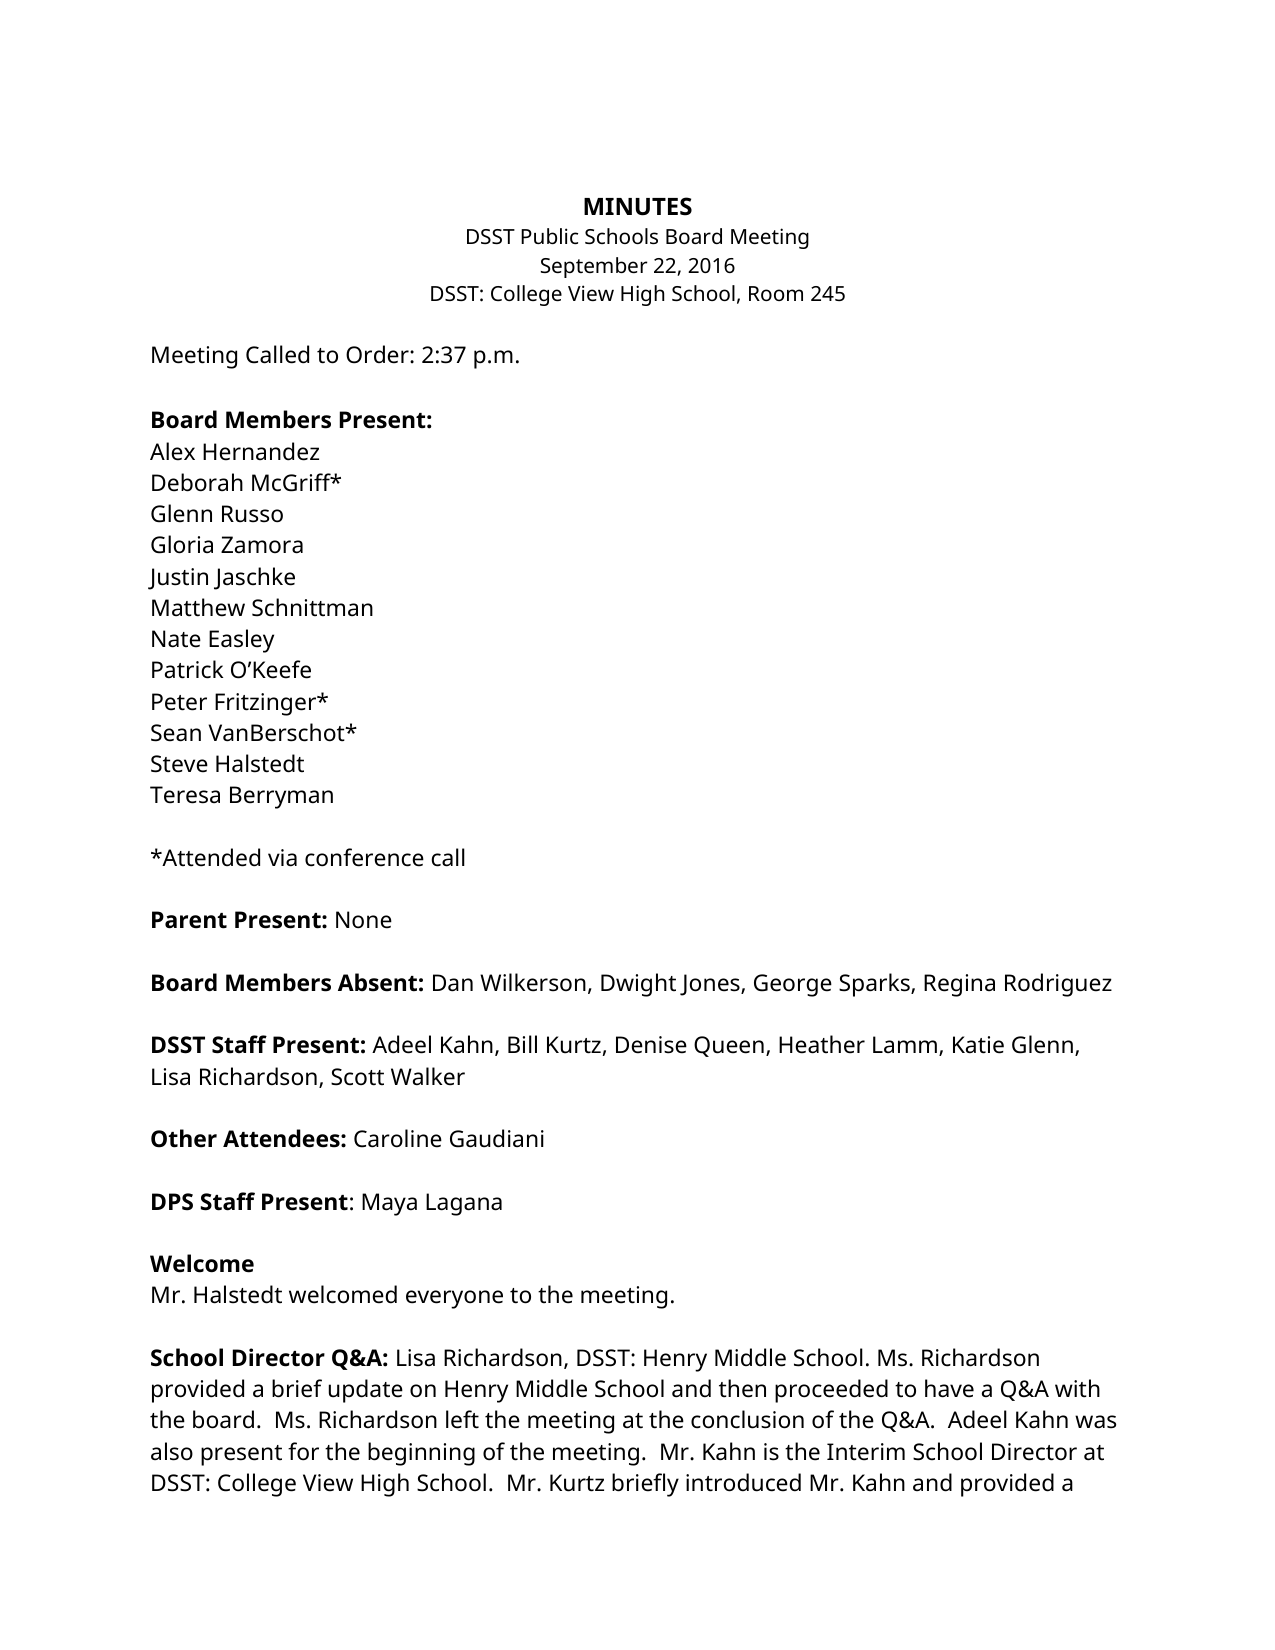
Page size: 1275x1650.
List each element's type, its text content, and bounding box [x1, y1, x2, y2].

text Sean VanBerschot* [150, 717, 1125, 748]
text Glenn Russo [150, 498, 1125, 529]
text Meeting Called to Order: 2:37 p.m. [150, 339, 1125, 370]
text September 22, 2016 [150, 251, 1125, 279]
text Nate Easley [150, 623, 1125, 654]
text Board Members Present: [150, 404, 1125, 435]
text DSST Staff Present: Adeel Kahn, Bill Kurtz, Denise Queen, Heather Lamm, Katie Glenn, Lisa Richardson, Scott Walker [150, 1029, 1125, 1092]
text Patrick O’Keefe [150, 654, 1125, 685]
text MINUTES [150, 190, 1125, 222]
text DPS Staff Present: Maya Lagana [150, 1185, 1125, 1217]
text Steve Halstedt [150, 748, 1125, 779]
text Deborah McGriff* [150, 467, 1125, 498]
text Mr. Halstedt welcomed everyone to the meeting. [150, 1279, 1125, 1310]
text Peter Fritzinger* [150, 685, 1125, 717]
text Board Members Absent: Dan Wilkerson, Dwight Jones, George Sparks, Regina Rodriguez [150, 967, 1125, 998]
text Other Attendees: Caroline Gaudiani [150, 1123, 1125, 1154]
text Welcome [150, 1248, 1125, 1279]
text Alex Hernandez [150, 435, 1125, 467]
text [150, 1342, 1125, 1498]
text DSST: College View High School, Room 245 [150, 279, 1125, 308]
text Parent Present: None [150, 904, 1125, 935]
text Teresa Berryman [150, 779, 1125, 810]
text Matthew Schnittman [150, 592, 1125, 623]
text DSST Public Schools Board Meeting [150, 222, 1125, 251]
text Justin Jaschke [150, 560, 1125, 592]
text Gloria Zamora [150, 529, 1125, 560]
text *Attended via conference call [150, 842, 1125, 873]
